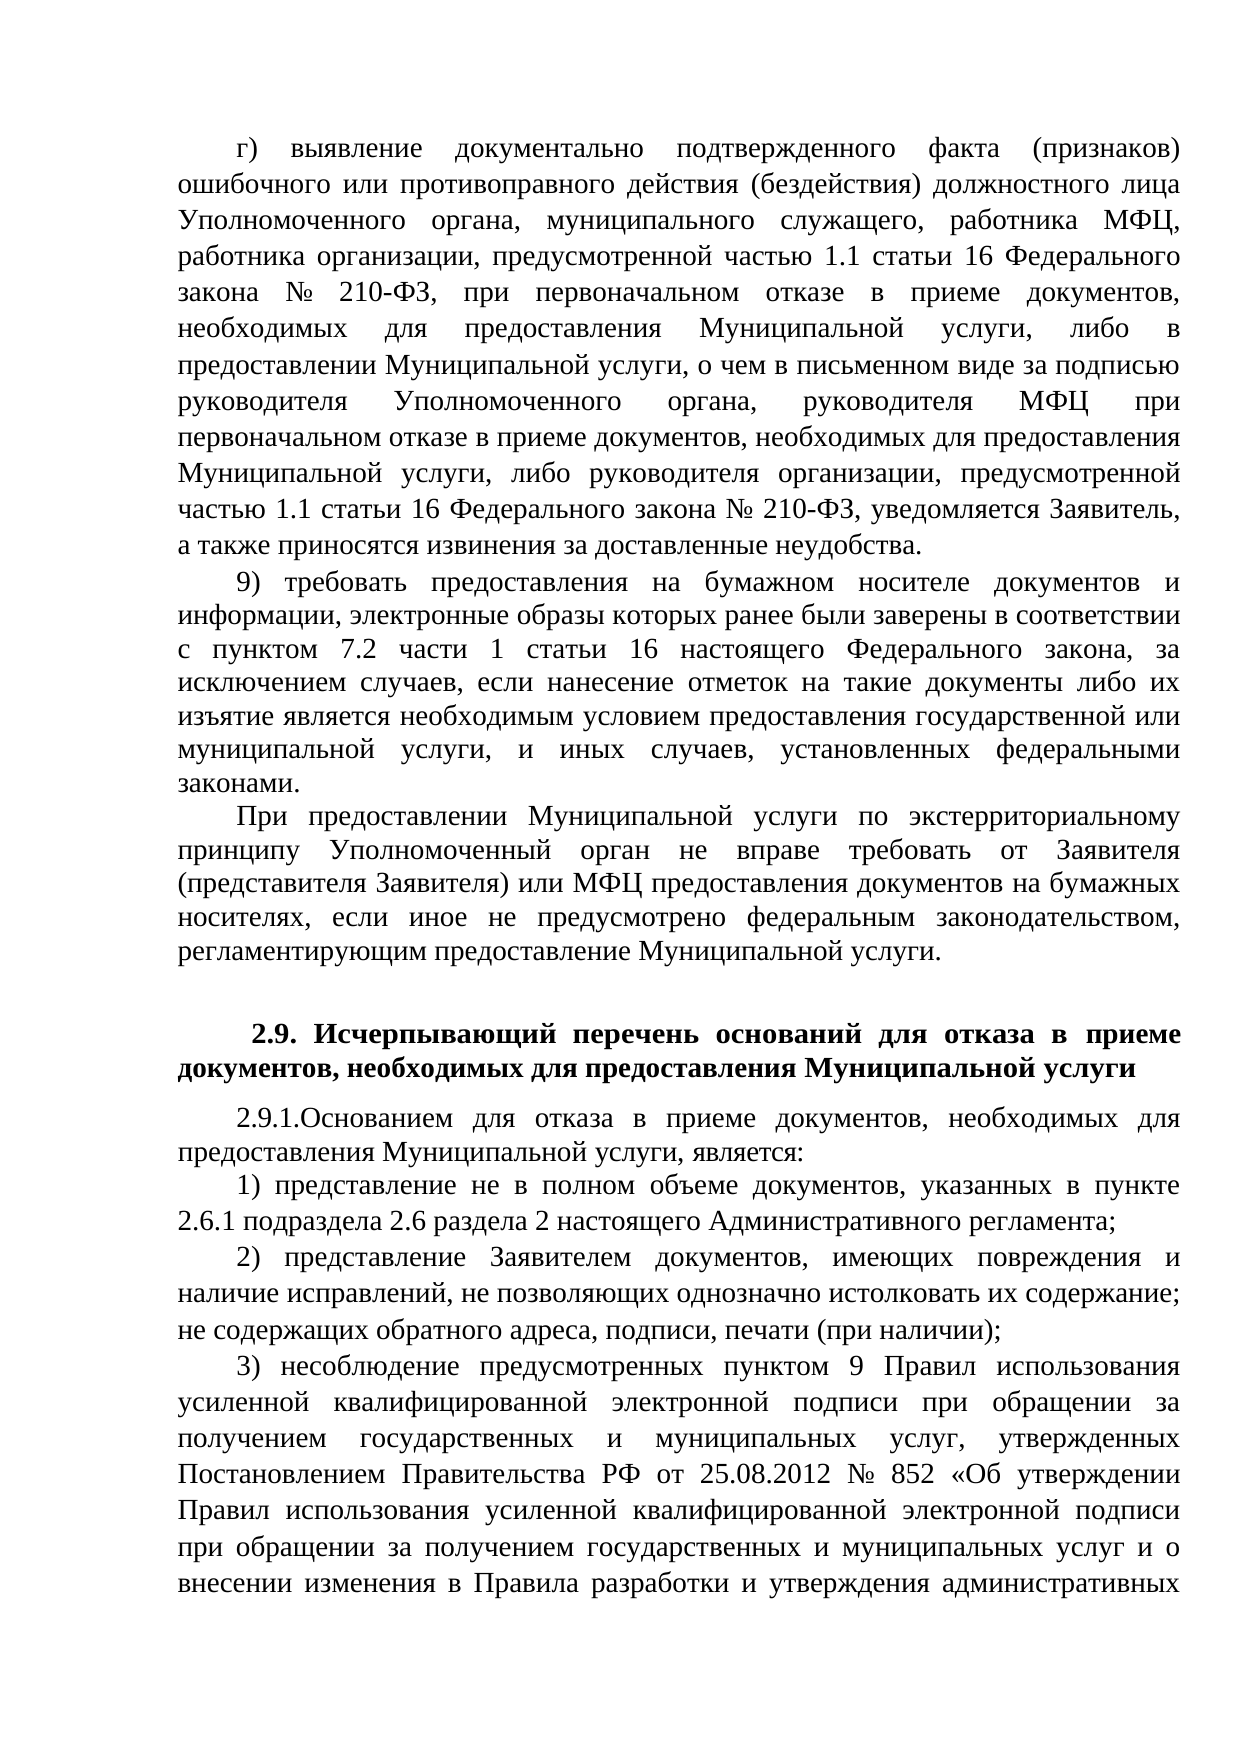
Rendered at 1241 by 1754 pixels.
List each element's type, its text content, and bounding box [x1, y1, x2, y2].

text 1) представление не в полном объеме документов, указанных в пункте 2.6.1 подраздела 2.6 раздела 2 настоящего Административного регламента; [177, 1167, 1181, 1237]
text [177, 1348, 1181, 1598]
text 2.9. Исчерпывающий перечень оснований для отказа в приеме документов, необходимых для предоставления Муниципальной услуги [177, 1016, 1181, 1083]
text г) выявление документально подтвержденного факта (признаков) ошибочного или противоправного действия (бездействия) должностного лица Уполномоченного органа, муниципального служащего, работника МФЦ, работника организации, предусмотренной частью 1.1 статьи 16 Федерального закона № 210-ФЗ, при первоначальном отказе в приеме документов, необходимых для предоставления Муниципальной услуги, либо в предоставлении Муниципальной услуги, о чем в письменном виде за подписью руководителя Уполномоченного органа, руководителя МФЦ при первоначальном отказе в приеме документов, необходимых для предоставления Муниципальной услуги, либо руководителя организации, предусмотренной частью 1.1 статьи 16 Федерального закона № 210-ФЗ, уведомляется Заявитель, а также приносятся извинения за доставленные неудобства. [177, 130, 1181, 561]
text 9) требовать предоставления на бумажном носителе документов и информации, электронные образы которых ранее были заверены в соответствии с пунктом 7.2 части 1 статьи 16 настоящего Федерального закона, за исключением случаев, если нанесение отметок на такие документы либо их изъятие является необходимым условием предоставления государственной или муниципальной услуги, и иных случаев, установленных федеральными законами. [177, 564, 1181, 798]
text 2) представление Заявителем документов, имеющих повреждения и наличие исправлений, не позволяющих однозначно истолковать их содержание; не содержащих обратного адреса, подписи, печати (при наличии); [177, 1239, 1181, 1345]
text 2.9.1.Основанием для отказа в приеме документов, необходимых для предоставления Муниципальной услуги, является: [178, 1100, 1181, 1167]
text При предоставлении Муниципальной услуги по экстерриториальному принципу Уполномоченный орган не вправе требовать от Заявителя (представителя Заявителя) или МФЦ предоставления документов на бумажных носителях, если иное не предусмотрено федеральным законодательством, регламентирующим предоставление Муниципальной услуги. [177, 798, 1181, 966]
